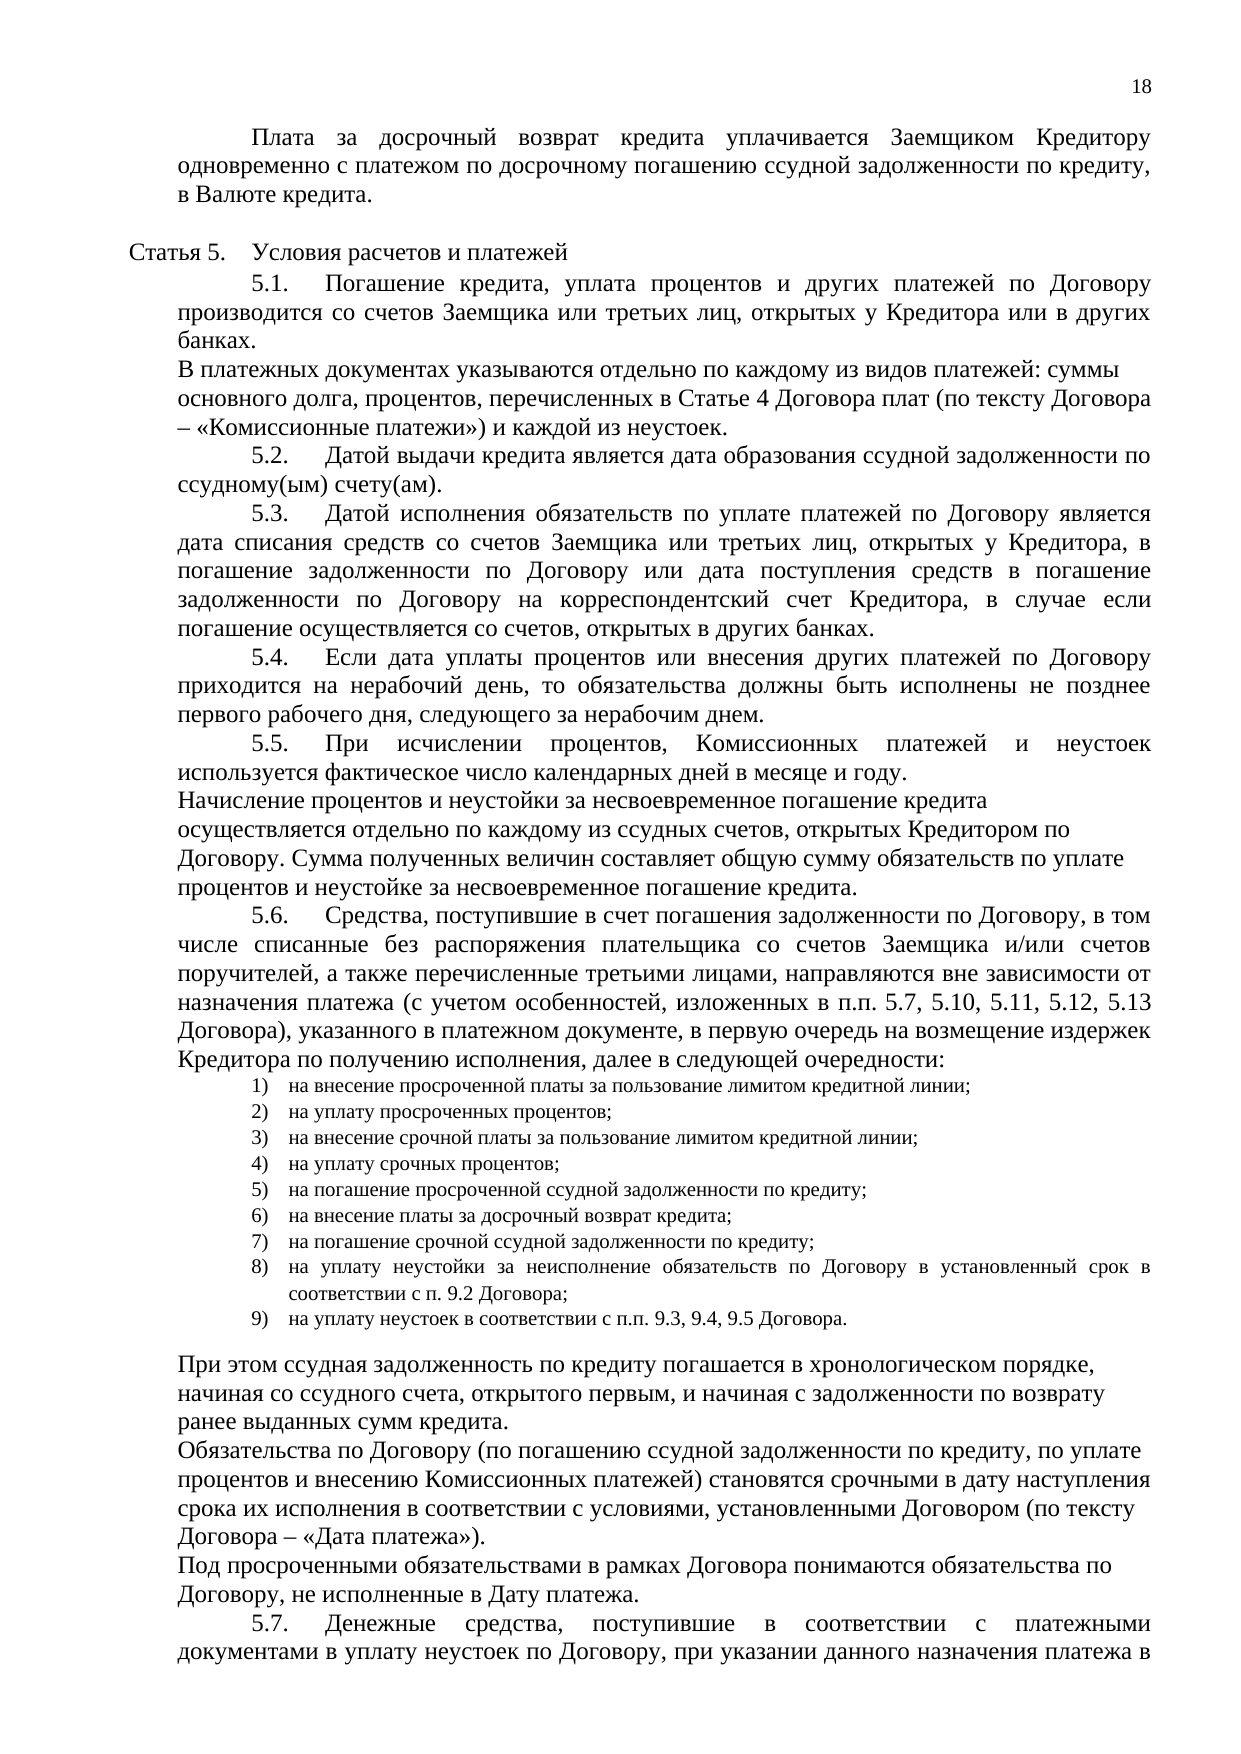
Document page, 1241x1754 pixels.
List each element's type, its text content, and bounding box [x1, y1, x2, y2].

list При исчислении процентов, Комиссионных платежей и неустоек используется фактическое число календарных дней в месяце и году. [177, 728, 1152, 785]
list Если дата уплаты процентов или внесения других платежей по Договору приходится на нерабочий день, то обязательства должны быть исполнены не позднее первого рабочего дня, следующего за нерабочим днем. [177, 642, 1152, 728]
list на уплату просроченных процентов; [251, 1099, 1152, 1123]
text При этом ссудная задолженность по кредиту погашается в хронологическом порядке, начиная со ссудного счета, открытого первым, и начиная с задолженности по возврату ранее выданных сумм кредита. [177, 1349, 1152, 1435]
list на погашение просроченной ссудной задолженности по кредиту; [251, 1177, 1152, 1201]
list Средства, поступившие в счет погашения задолженности по Договору, в том числе списанные без распоряжения плательщика со счетов Заемщика и/или счетов поручителей, а также перечисленные третьими лицами, направляются вне зависимости от назначения платежа (с учетом особенностей, изложенных в п.п. 5.7, 5.10, 5.11, 5.12, 5.13 Договора), указанного в платежном документе, в первую очередь на возмещение издержек Кредитора по получению исполнения, далее в следующей очередности: [177, 900, 1152, 1073]
list Датой исполнения обязательств по уплате платежей по Договору является дата списания средств со счетов Заемщика или третьих лиц, открытых у Кредитора, в погашение задолженности по Договору или дата поступления средств в погашение задолженности по Договору на корреспондентский счет Кредитора, в случае если погашение осуществляется со счетов, открытых в других банках. [177, 498, 1152, 642]
list на внесение платы за досрочный возврат кредита; [251, 1203, 1152, 1227]
text Начисление процентов и неустойки за несвоевременное погашение кредита осуществляется отдельно по каждому из ссудных счетов, открытых Кредитором по Договору. Сумма полученных величин составляет общую сумму обязательств по уплате процентов и неустойке за несвоевременное погашение кредита. [177, 785, 1152, 900]
list Погашение кредита, уплата процентов и других платежей по Договору производится со счетов Заемщика или третьих лиц, открытых у Кредитора или в других банках. [177, 268, 1152, 354]
text В платежных документах указываются отдельно по каждому из видов платежей: суммы основного долга, процентов, перечисленных в Статье 4 Договора плат (по тексту Договора – «Комиссионные платежи») и каждой из неустоек. [177, 354, 1152, 440]
text Под просроченными обязательствами в рамках Договора понимаются обязательства по Договору, не исполненные в Дату платежа. [177, 1550, 1152, 1608]
text Плата за досрочный возврат кредита уплачивается Заемщиком Кредитору одновременно с платежом по досрочному погашению ссудной задолженности по кредиту, в Валюте кредита. [177, 122, 1152, 208]
list на уплату неустоек в соответствии с п.п. 9.3, 9.4, 9.5 Договора. [251, 1306, 1152, 1330]
list на уплату неустойки за неисполнение обязательств по Договору в установленный срок в соответствии с п. 9.2 Договора; [251, 1254, 1152, 1304]
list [177, 1608, 1152, 1665]
list на уплату срочных процентов; [251, 1151, 1152, 1175]
text Обязательства по Договору (по погашению ссудной задолженности по кредиту, по уплате процентов и внесению Комиссионных платежей) становятся срочными в дату наступления срока их исполнения в соответствии с условиями, установленными Договором (по тексту Договора – «Дата платежа»). [177, 1435, 1152, 1550]
list на погашение срочной ссудной задолженности по кредиту; [251, 1228, 1152, 1253]
list Условия расчетов и платежей [177, 237, 1152, 266]
list на внесение срочной платы за пользование лимитом кредитной линии; [251, 1125, 1152, 1149]
list на внесение просроченной платы за пользование лимитом кредитной линии; [251, 1073, 1152, 1097]
list Датой выдачи кредита является дата образования ссудной задолженности по ссудному(ым) счету(ам). [177, 440, 1152, 498]
